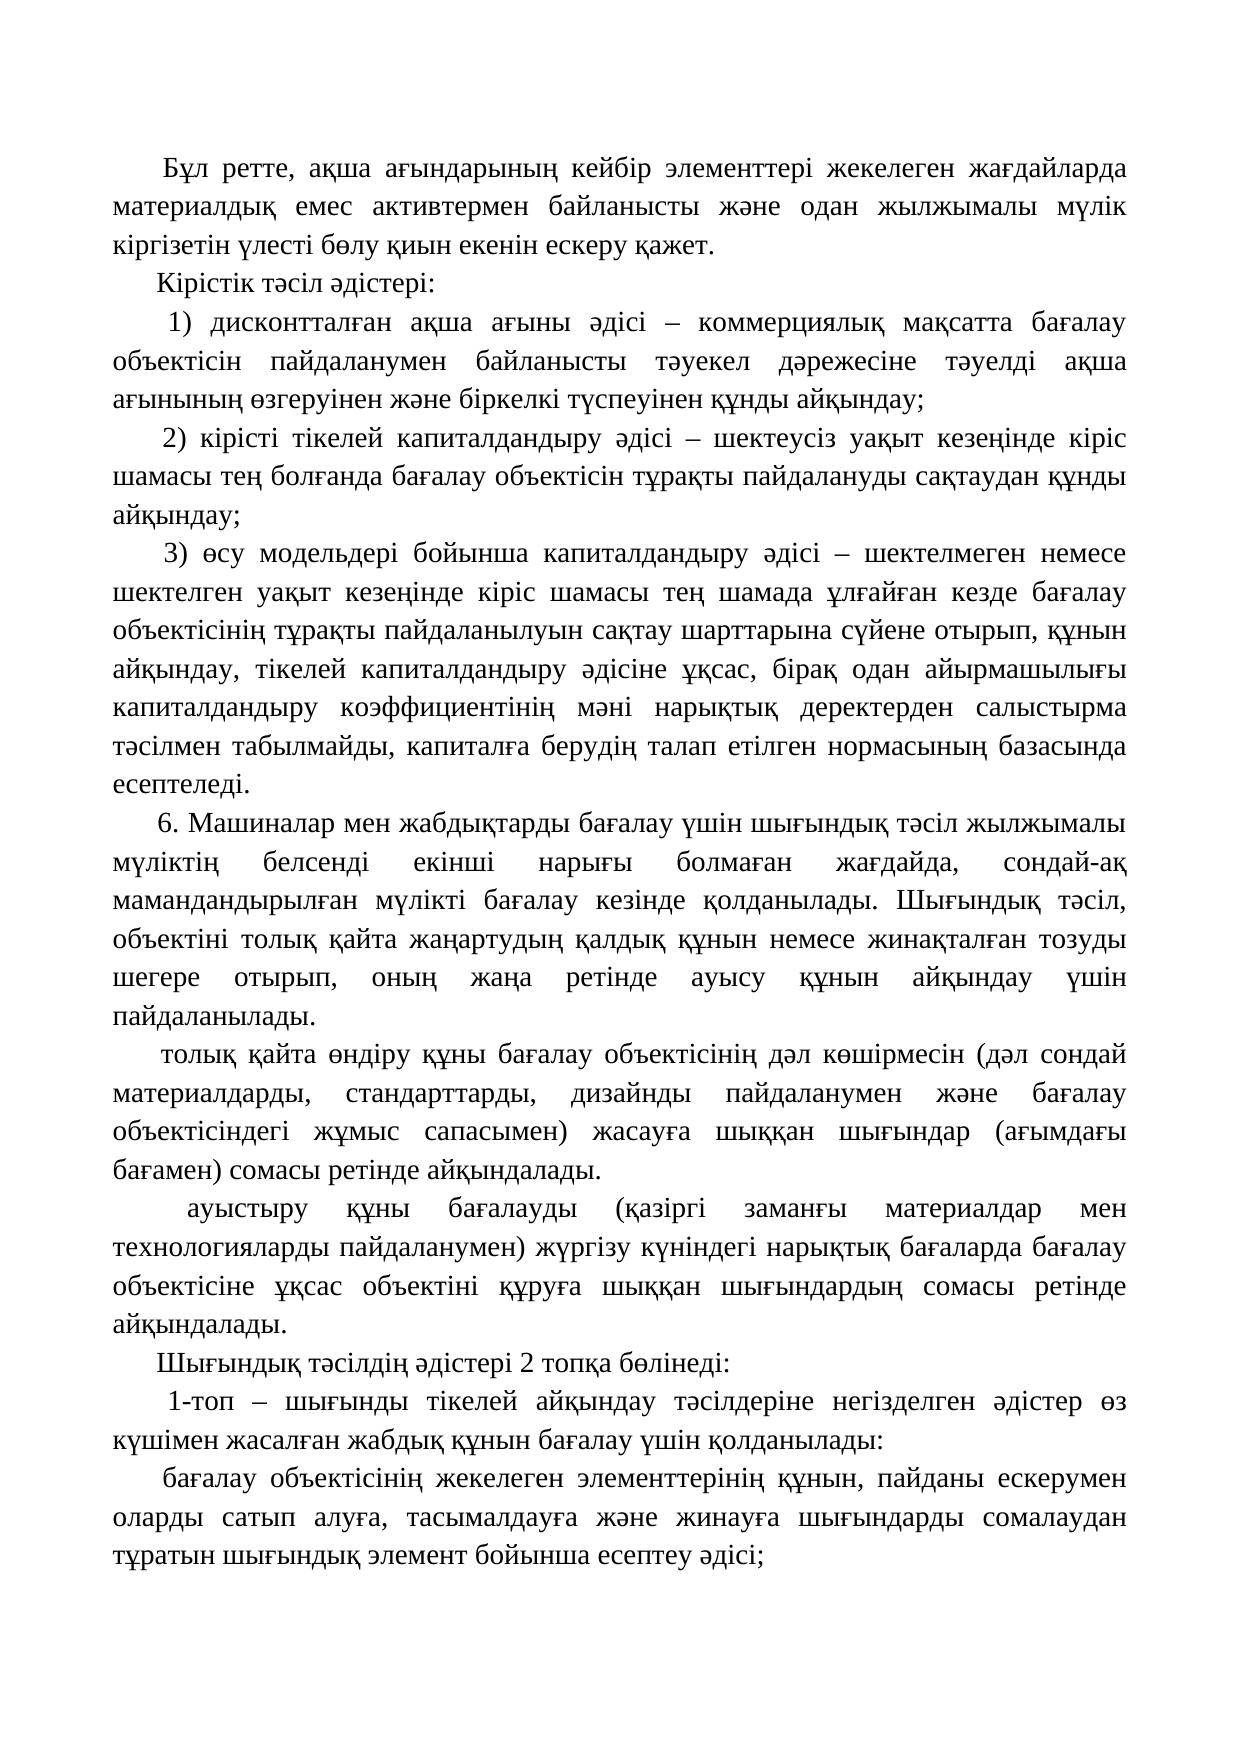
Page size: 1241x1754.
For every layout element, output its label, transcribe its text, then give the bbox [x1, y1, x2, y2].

text 2) кірісті тiкелей капиталдандыру әдiсi – шектеусiз уақыт кезеңінде кiрiс шамасы тең болғанда бағалау объектiсiн тұрақты пайдалануды сақтаудан құнды айқындау; [112, 420, 1128, 530]
text ауыстыру құны бағалауды (қазіргі заманғы материалдар мен технологияларды пайдаланумен) жүргізу күніндегі нарықтық бағаларда бағалау объектісіне ұқсас объектіні құруға шыққан шығындардың сомасы ретінде айқындалады. [112, 1191, 1128, 1340]
text Шығындық тәсілдің әдістері 2 топқа бөлінеді: [112, 1345, 1128, 1378]
text Бұл ретте, ақша ағындарының кейбір элементтері жекелеген жағдайларда материалдық емес активтермен байланысты және одан жылжымалы мүлік кіргізетін үлесті бөлу қиын екенін ескеру қажет. [112, 150, 1128, 261]
text 6. Машиналар мен жабдықтарды бағалау үшін шығындық тәсіл жылжымалы мүліктің белсенді екінші нарығы болмаған жағдайда, сондай-ақ мамандандырылған мүлікті бағалау кезінде қолданылады. Шығындық тәсіл, объектіні толық қайта жаңартудың қалдық құнын немесе жинақталған тозуды шегере отырып, оның жаңа ретінде ауысу құнын айқындау үшін пайдаланылады. [112, 805, 1128, 1031]
text 1-топ – шығынды тiкелей айқындау тәсiлдерiне негiзделген әдiстер өз күшімен жасалған жабдық құнын бағалау үшiн қолданылады: [112, 1383, 1128, 1455]
text 3) өсу модельдерi бойынша капиталдандыру әдiсi – шектелмеген немесе шектелген уақыт кезеңiнде кiрiс шамасы тең шамада ұлғайған кезде бағалау объектiсiнің тұрақты пайдаланылуын сақтау шарттарына сүйене отырып, құнын айқындау, тікелей капиталдандыру әдісіне ұқсас, бірақ одан айырмашылығы капиталдандыру коэффициентiнiң мәнi нарықтық деректерден салыстырма тәсілмен табылмайды, капиталға берудiң талап етiлген нормасының базасында есептеледi. [112, 535, 1128, 800]
text 1) дисконтталған ақша ағыны әдiсi – коммерциялық мақсатта бағалау объектісін пайдаланумен байланысты тәуекел дәрежесiне тәуелді ақша ағынының өзгеруінен және бiркелкi түспеуінен құнды айқындау; [112, 304, 1128, 415]
text бағалау объектiсiнiң жекелеген элементтерiнiң құнын, пайданы ескерумен оларды сатып алуға, тасымалдауға және жинауға шығындарды сомалаудан тұратын шығындық элемент бойынша есептеу әдiсi; [112, 1460, 1128, 1571]
text толық қайта өндіру құны бағалау объектісінің дәл көшірмесін (дәл сондай материалдарды, стандарттарды, дизайнды пайдаланумен және бағалау объектісіндегі жұмыс сапасымен) жасауға шыққан шығындар (ағымдағы бағамен) сомасы ретінде айқындалады. [112, 1036, 1128, 1186]
text Кiрiстiк тәсіл әдiстерi: [112, 266, 1128, 299]
